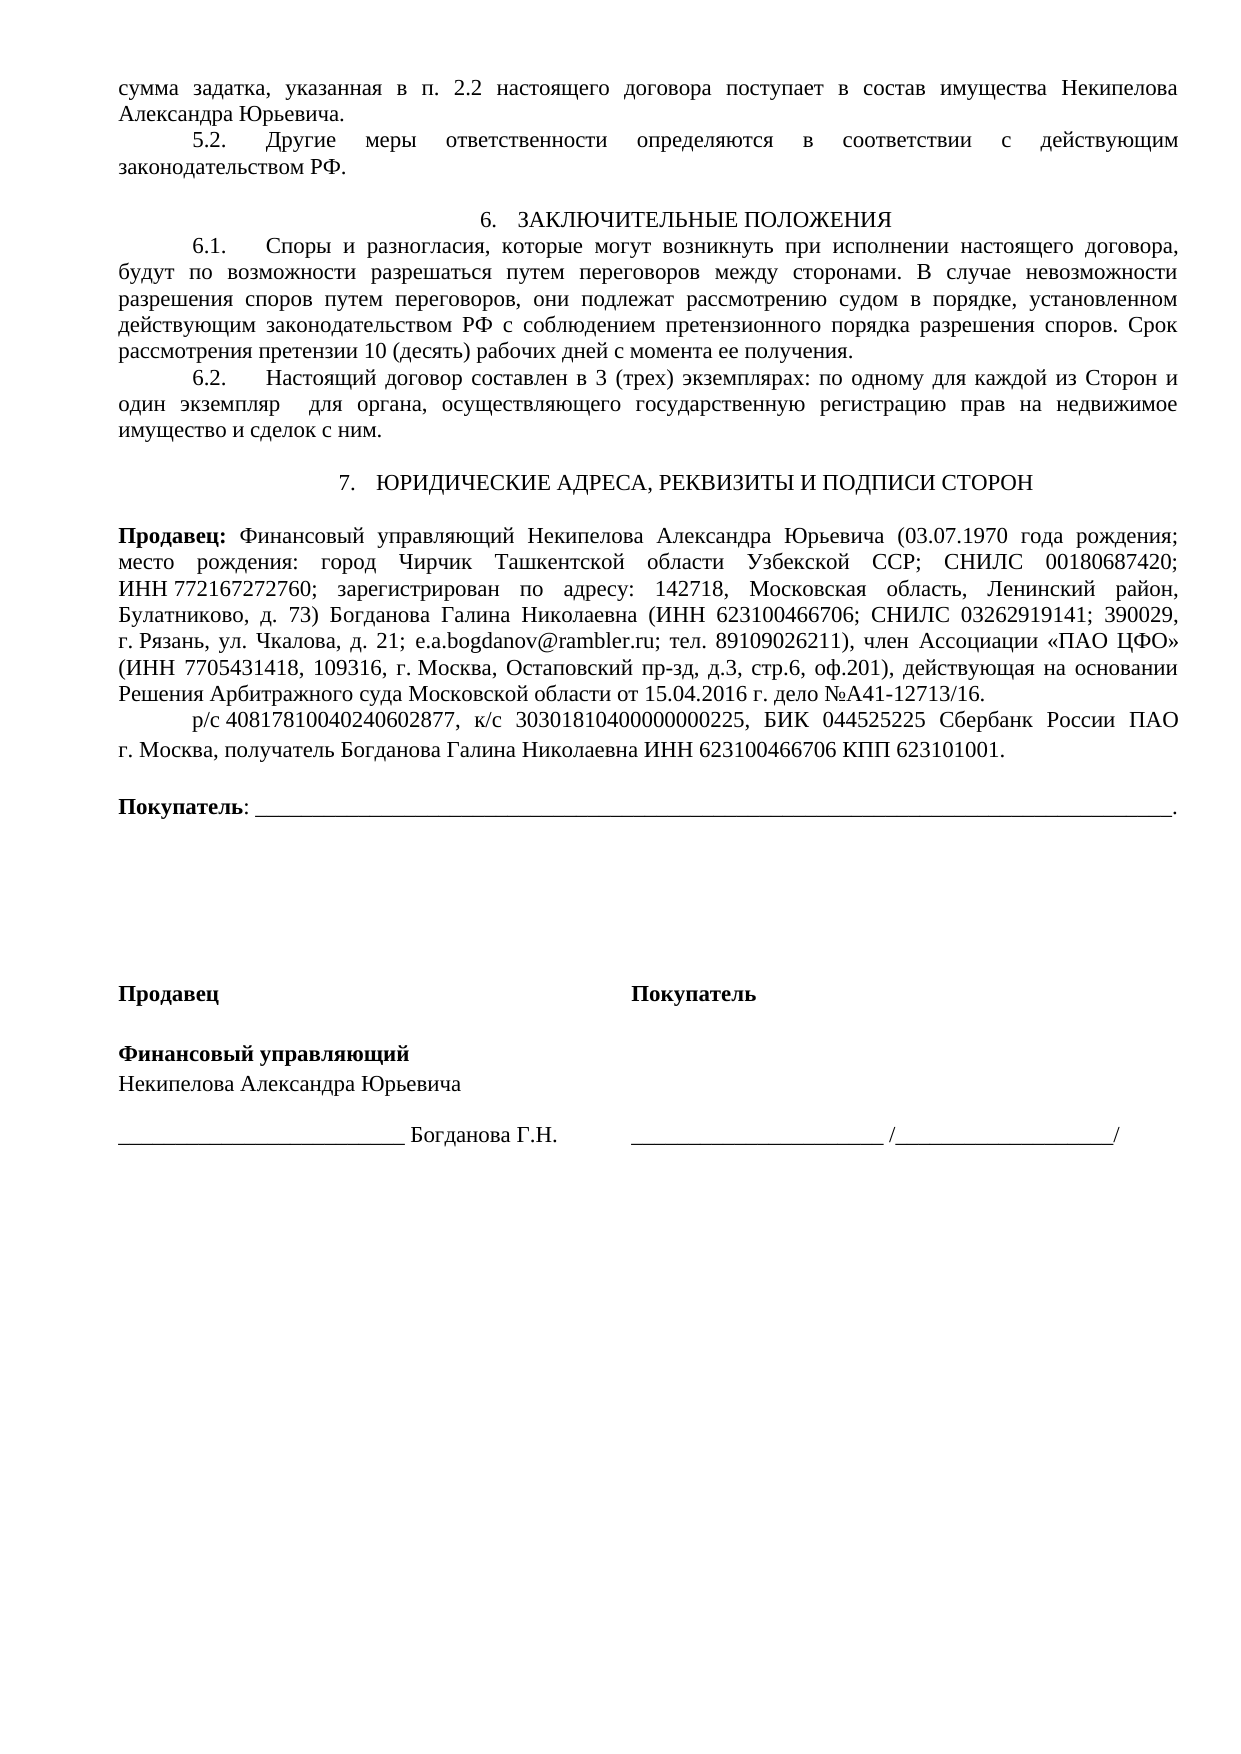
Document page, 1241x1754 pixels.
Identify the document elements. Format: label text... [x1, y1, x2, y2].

table_cell ______________________ /___________________/ [620, 1121, 1133, 1172]
list Споры и разногласия, которые могут возникнуть при исполнении настоящего договора, будут по возможности разрешаться путем переговоров между сторонами. В случае невозможности разрешения споров путем переговоров, они подлежат рассмотрению судом в порядке, установленном действующим законодательством РФ с соблюдением претензионного порядка разрешения споров. Срок рассмотрения претензии 10 (десять) рабочих дней с момента ее получения. [118, 232, 1180, 364]
text Продавец: Финансовый управляющий Некипелова Александра Юрьевича (03.07.1970 года рождения; место рождения: город Чирчик Ташкентской области Узбекской ССР; СНИЛС 00180687420; ИНН 772167272760; зарегистрирован по адресу: 142718, Московская область, Ленинский район, Булатниково, д. 73) Богданова Галина Николаевна (ИНН 623100466706; СНИЛС 03262919141; 390029, г. Рязань, ул. Чкалова, д. 21; e.a.bogdanov@rambler.ru; тел. 89109026211), член Ассоциации «ПАО ЦФО» (ИНН 7705431418, 109316, г. Москва, Остаповский пр-зд, д.3, стр.6, оф.201), действующая на основании Решения Арбитражного суда Московской области от 15.04.2016 г. дело №А41-12713/16. [118, 522, 1180, 706]
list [118, 74, 1180, 127]
list ЮРИДИЧЕСКИЕ АДРЕСА, РЕКВИЗИТЫ И ПОДПИСИ СТОРОН [192, 469, 1180, 496]
table_cell _________________________ Богданова Г.Н. [107, 1121, 620, 1172]
list ЗАКЛЮЧИТЕЛЬНЫЕ ПОЛОЖЕНИЯ [192, 206, 1180, 232]
text Покупатель: ________________________________________________________________________________. [118, 793, 1180, 819]
table_header Покупатель [620, 980, 1133, 1121]
text р/с 40817810040240602877, к/с 30301810400000000225, БИК 044525225 Сбербанк России ПАО г. Москва, получатель Богданова Галина Николаевна ИНН 623100466706 КПП 623101001. [118, 706, 1180, 763]
table_header Продавец Финансовый управляющий Некипелова Александра Юрьевича [107, 980, 620, 1121]
list Другие меры ответственности определяются в соответствии с действующим законодательством РФ. [118, 127, 1180, 179]
list Настоящий договор составлен в 3 (трех) экземплярах: по одному для каждой из Сторон и один экземпляр для органа, осуществляющего государственную регистрацию прав на недвижимое имущество и сделок с ним. [118, 364, 1180, 443]
